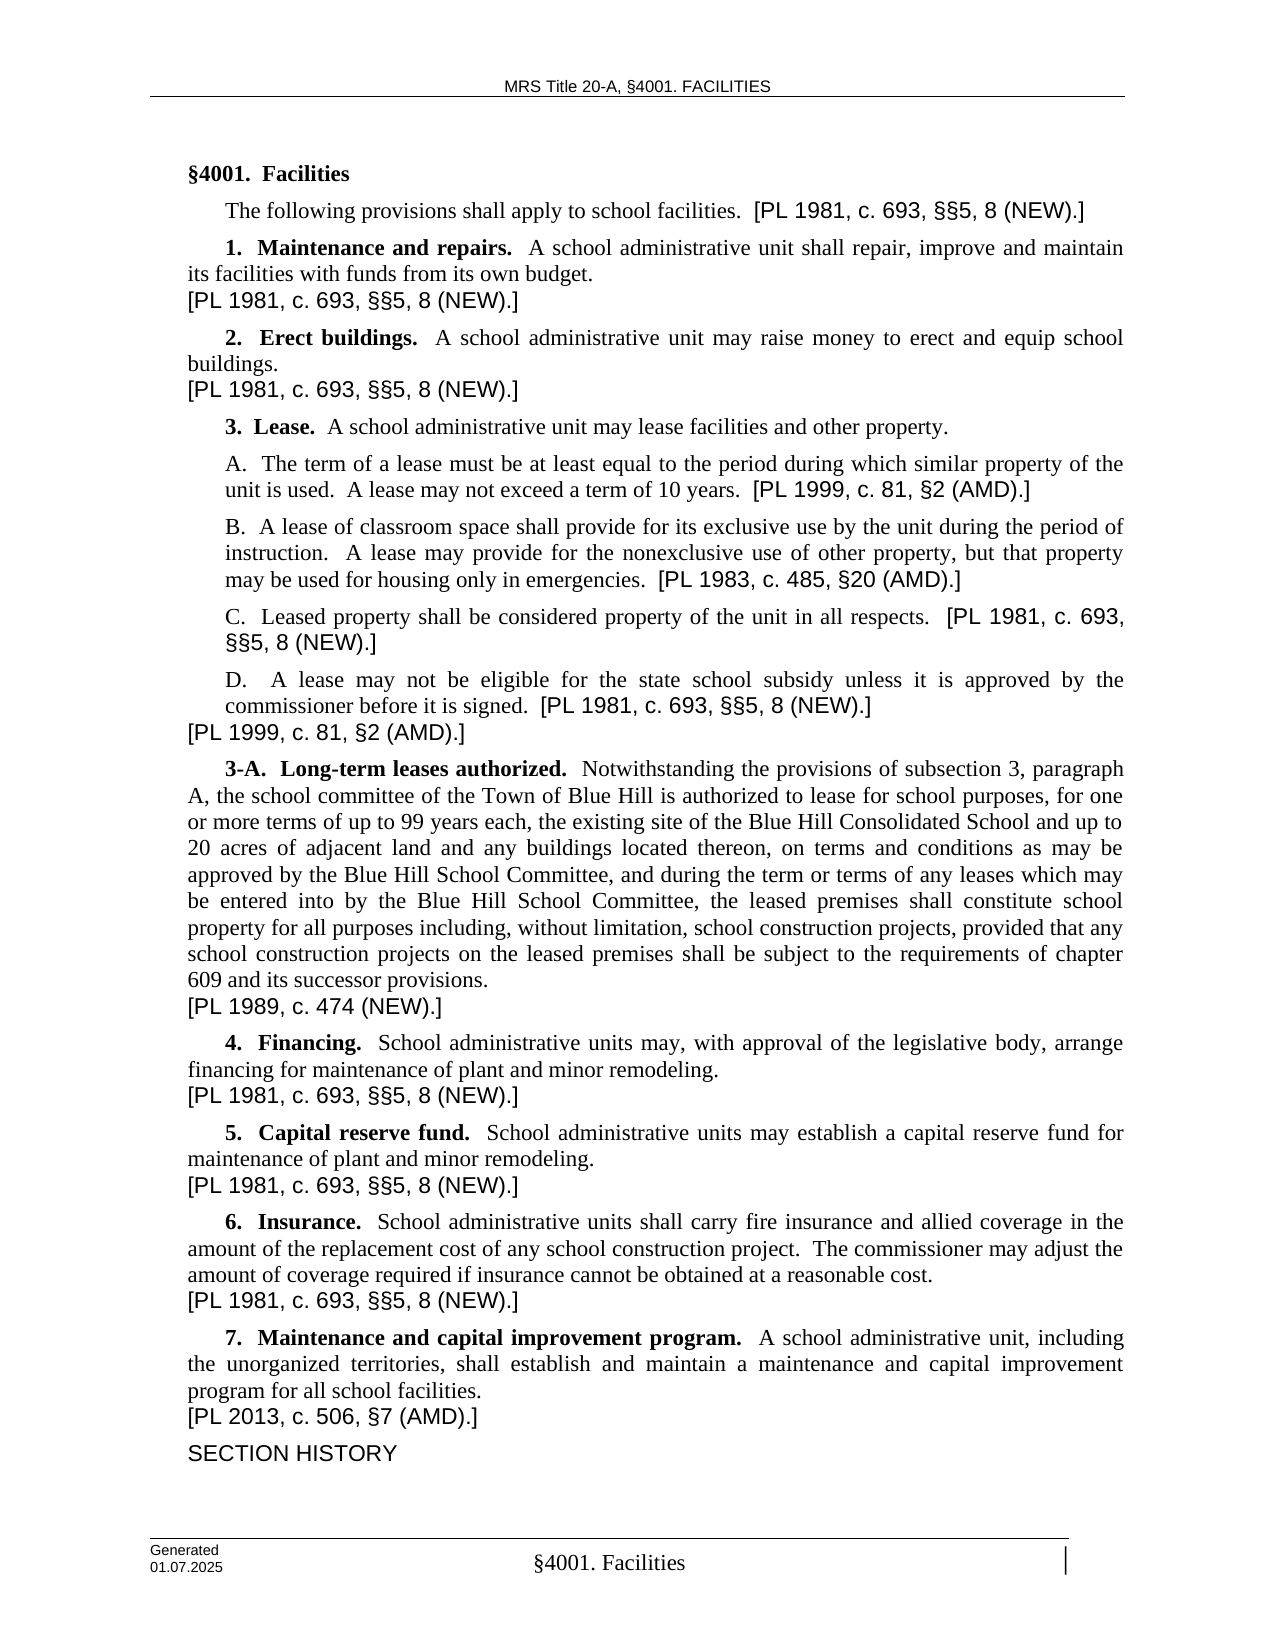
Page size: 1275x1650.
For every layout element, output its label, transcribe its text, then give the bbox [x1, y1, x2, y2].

text [PL 1981, c. 693, §§5, 8 (NEW).] [187, 1287, 1125, 1314]
text 4. Financing. School administrative units may, with approval of the legislative body, arrange financing for maintenance of plant and minor remodeling. [187, 1029, 1125, 1082]
text The following provisions shall apply to school facilities. [PL 1981, c. 693, §§5, 8 (NEW).] [187, 197, 1125, 224]
text [PL 1981, c. 693, §§5, 8 (NEW).] [187, 1172, 1125, 1198]
text [PL 2013, c. 506, §7 (AMD).] [187, 1403, 1125, 1429]
text 2. Erect buildings. A school administrative unit may raise money to erect and equip school buildings. [187, 323, 1125, 376]
text A. The term of a lease must be at least equal to the period during which similar property of the unit is used. A lease may not exceed a term of 10 years. [PL 1999, c. 81, §2 (AMD).] [225, 450, 1125, 503]
text [PL 1981, c. 693, §§5, 8 (NEW).] [187, 287, 1125, 313]
text C. Leased property shall be considered property of the unit in all respects. [PL 1981, c. 693, §§5, 8 (NEW).] [225, 603, 1125, 655]
text D. A lease may not be eligible for the state school subsidy unless it is approved by the commissioner before it is signed. [PL 1981, c. 693, §§5, 8 (NEW).] [225, 666, 1125, 719]
text B. A lease of classroom space shall provide for its exclusive use by the unit during the period of instruction. A lease may provide for the nonexclusive use of other property, but that property may be used for housing only in emergencies. [PL 1983, c. 485, §20 (AMD).] [225, 513, 1125, 592]
text §4001. Facilities [187, 160, 1125, 187]
text 1. Maintenance and repairs. A school administrative unit shall repair, improve and maintain its facilities with funds from its own budget. [187, 234, 1125, 287]
text 3-A. Long-term leases authorized. Notwithstanding the provisions of subsection 3, paragraph A, the school committee of the Town of Blue Hill is authorized to lease for school purposes, for one or more terms of up to 99 years each, the existing site of the Blue Hill Consolidated School and up to 20 acres of adjacent land and any buildings located thereon, on terms and conditions as may be approved by the Blue Hill School Committee, and during the term or terms of any leases which may be entered into by the Blue Hill School Committee, the leased premises shall constitute school property for all purposes including, without limitation, school construction projects, provided that any school construction projects on the leased premises shall be subject to the requirements of chapter 609 and its successor provisions. [187, 755, 1125, 993]
text 3. Lease. A school administrative unit may lease facilities and other property. [187, 413, 1125, 439]
text SECTION HISTORY [187, 1440, 1125, 1466]
text 5. Capital reserve fund. School administrative units may establish a capital reserve fund for maintenance of plant and minor remodeling. [187, 1119, 1125, 1172]
text [PL 1981, c. 693, §§5, 8 (NEW).] [187, 1082, 1125, 1108]
text [PL 1989, c. 474 (NEW).] [187, 993, 1125, 1019]
text 6. Insurance. School administrative units shall carry fire insurance and allied coverage in the amount of the replacement cost of any school construction project. The commissioner may adjust the amount of coverage required if insurance cannot be obtained at a reasonable cost. [187, 1208, 1125, 1287]
text [PL 1981, c. 693, §§5, 8 (NEW).] [187, 376, 1125, 403]
text [PL 1999, c. 81, §2 (AMD).] [187, 719, 1125, 745]
text 7. Maintenance and capital improvement program. A school administrative unit, including the unorganized territories, shall establish and maintain a maintenance and capital improvement program for all school facilities. [187, 1324, 1125, 1403]
